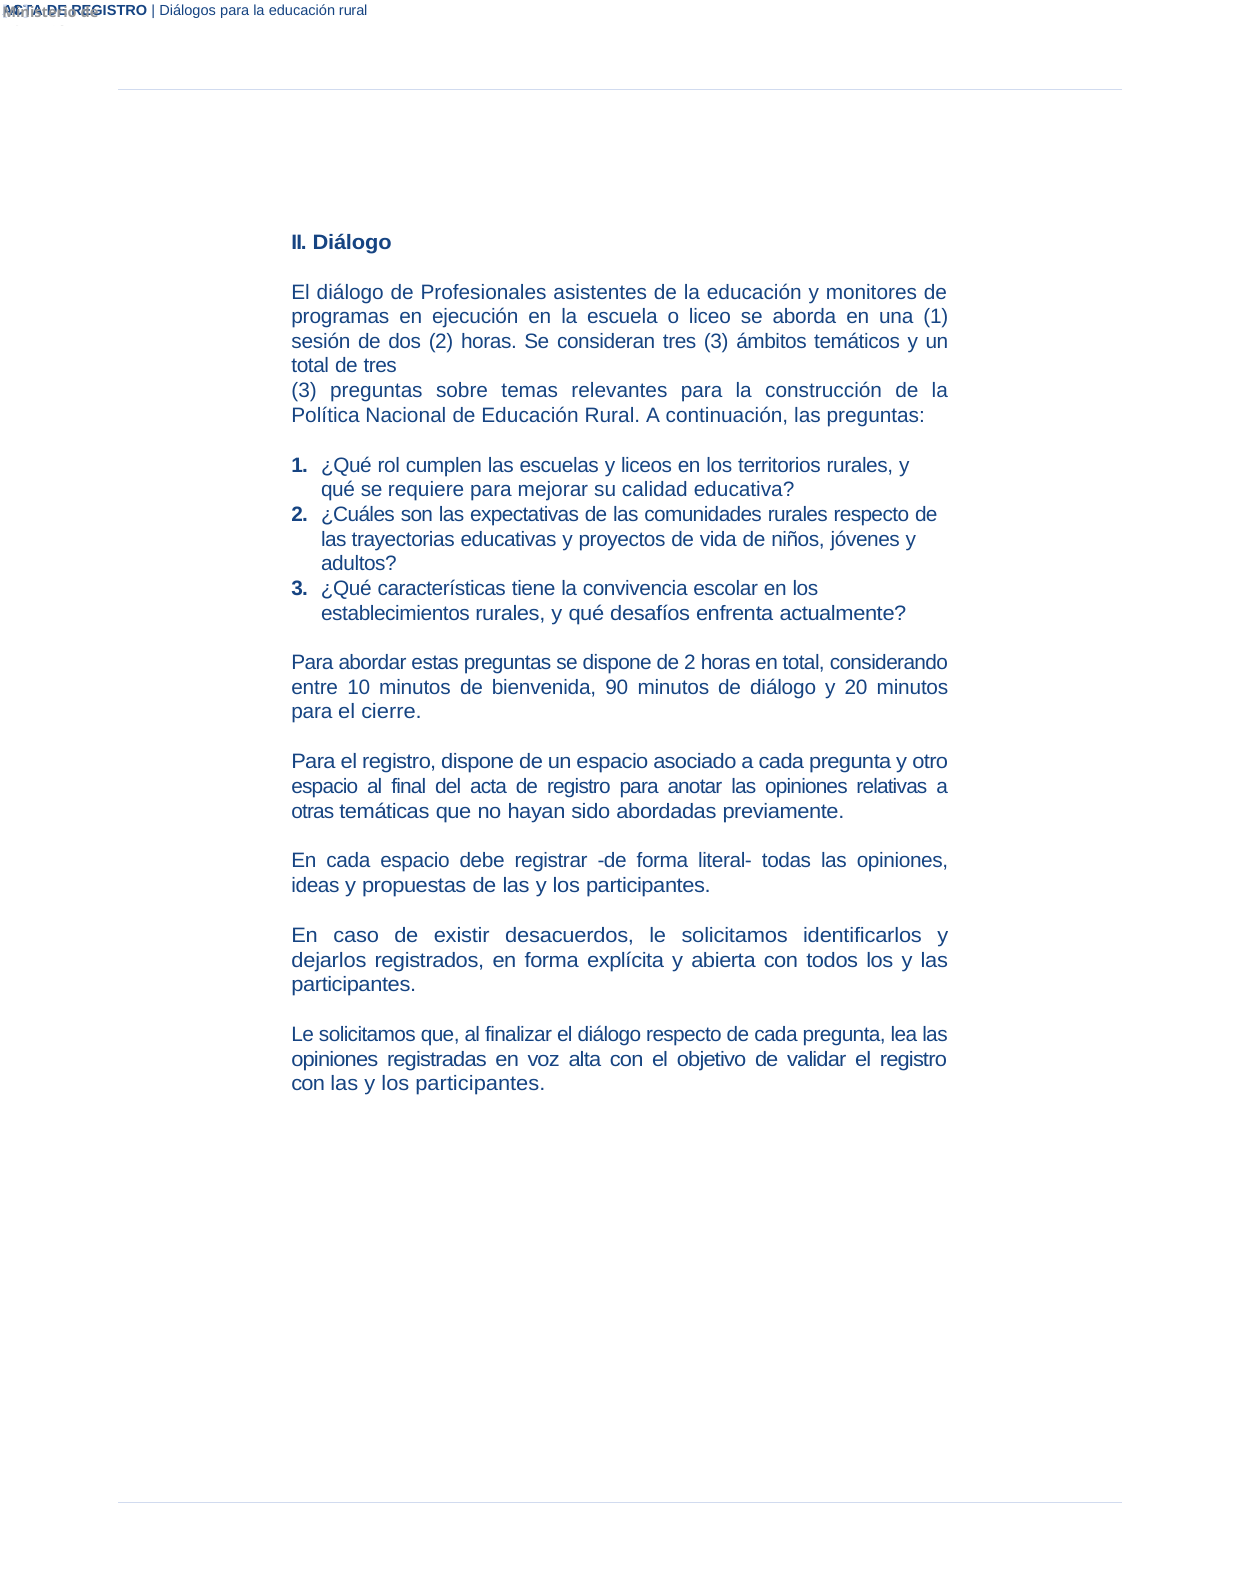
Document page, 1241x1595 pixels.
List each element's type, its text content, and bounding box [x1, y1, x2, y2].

text (3) preguntas sobre temas relevantes para la construcción de la Política Nacional de Educación Rural. A continuación, las preguntas: [291, 378, 948, 427]
text En cada espacio debe registrar -de forma literal- todas las opiniones, ideas y propuestas de las y los participantes. [291, 848, 948, 897]
text Le solicitamos que, al finalizar el diálogo respecto de cada pregunta, lea las opiniones registradas en voz alta con el objetivo de validar el registro con las y los participantes. [291, 1022, 948, 1095]
list Diálogo [291, 229, 1065, 253]
text Para abordar estas preguntas se dispone de 2 horas en total, considerando entre 10 minutos de bienvenida, 90 minutos de diálogo y 20 minutos para el cierre. [291, 650, 948, 723]
text El diálogo de Profesionales asistentes de la educación y monitores de programas en ejecución en la escuela o liceo se aborda en una (1) sesión de dos (2) horas. Se consideran tres (3) ámbitos temáticos y un total de tres [291, 279, 948, 377]
list ¿Qué rol cumplen las escuelas y liceos en los territorios rurales, y qué se requiere para mejorar su calidad educativa? [291, 453, 948, 501]
text Para el registro, dispone de un espacio asociado a cada pregunta y otro espacio al final del acta de registro para anotar las opiniones relativas a otras temáticas que no hayan sido abordadas previamente. [291, 749, 949, 822]
list ¿Qué características tiene la convivencia escolar en los establecimientos rurales, y qué desafíos enfrenta actualmente? [291, 576, 948, 624]
list ¿Cuáles son las expectativas de las comunidades rurales respecto de las trayectorias educativas y proyectos de vida de niños, jóvenes y adultos? [291, 502, 948, 575]
text En caso de existir desacuerdos, le solicitamos identificarlos y dejarlos registrados, en forma explícita y abierta con todos los y las participantes. [291, 923, 948, 996]
